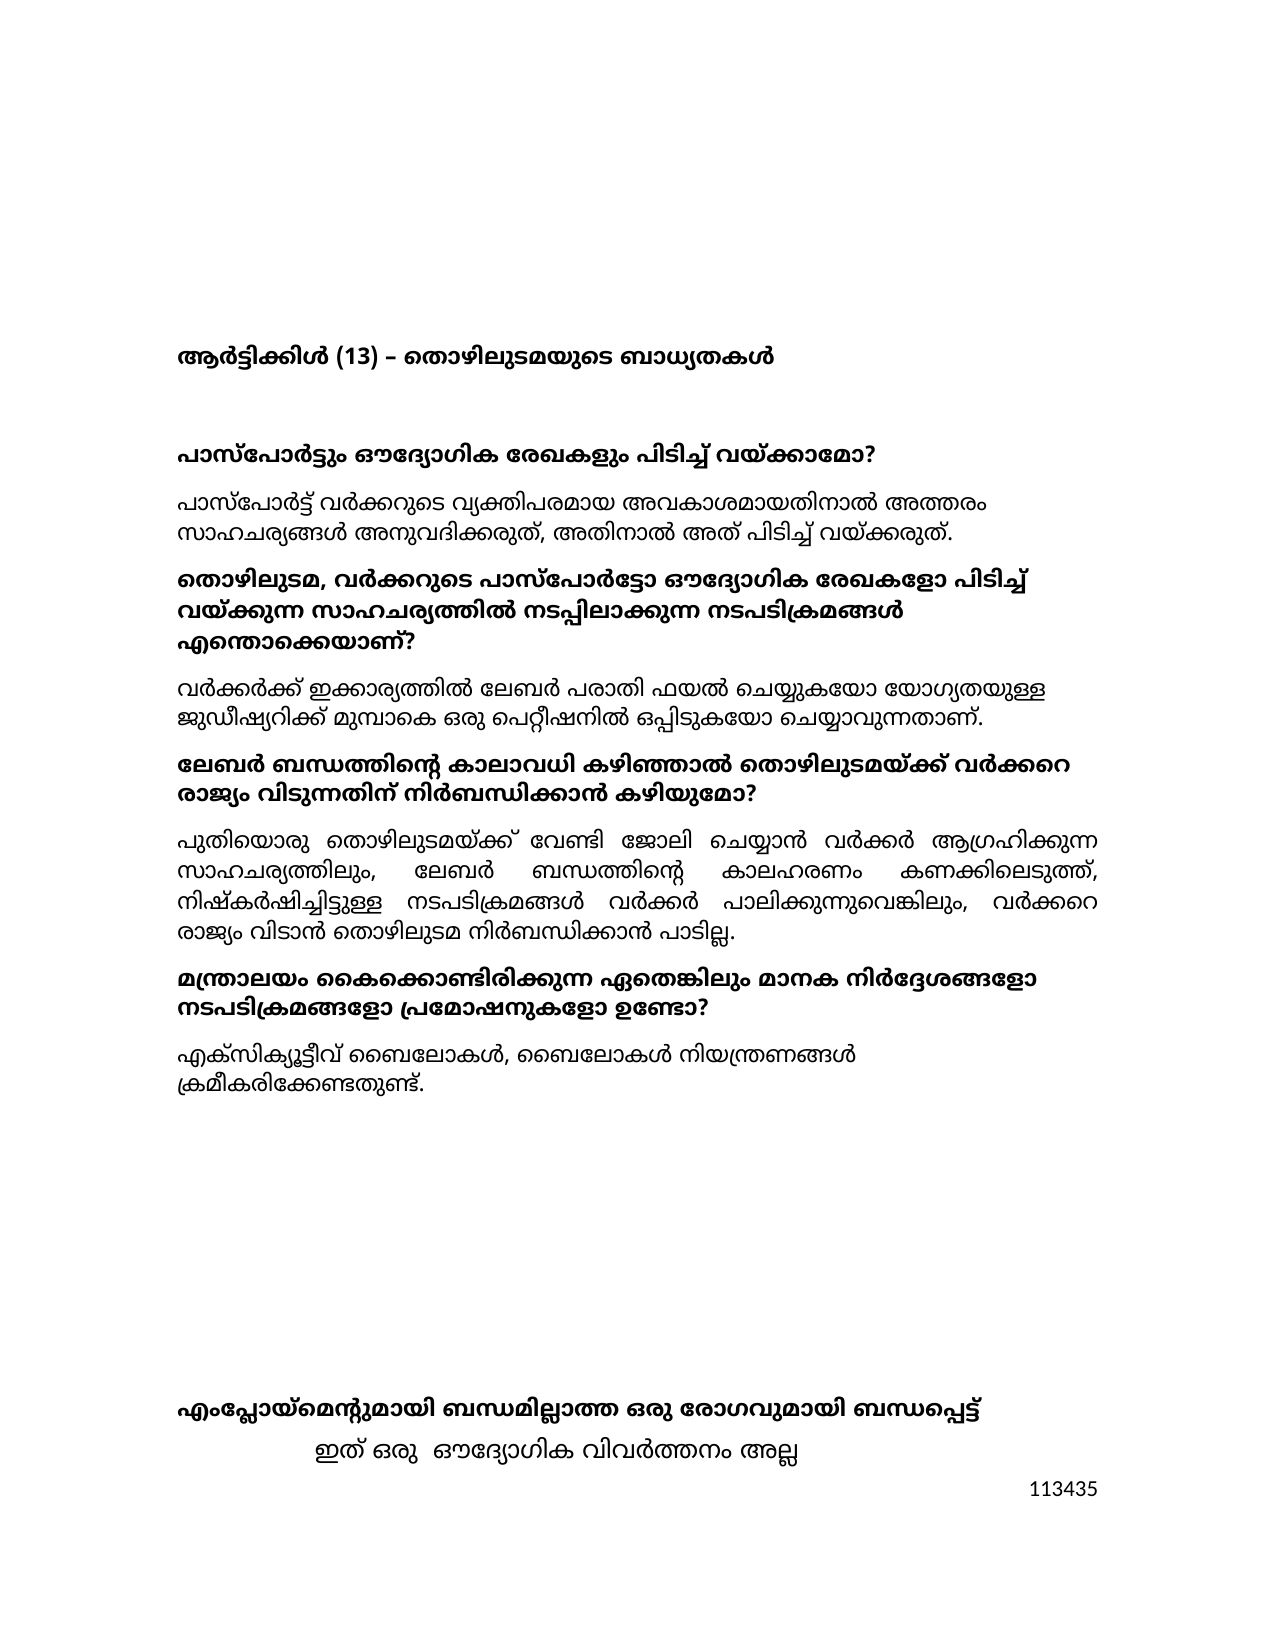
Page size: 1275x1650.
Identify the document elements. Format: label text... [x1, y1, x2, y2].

text എക്സിക്യൂട്ടീവ് ബൈലോകൾ, ബൈലോകൾ നിയന്ത്രണങ്ങൾ ക്രമീകരിക്കേണ്ടതുണ്ട്. [177, 1043, 1110, 1100]
text ലേബർ ബന്ധത്തിന്റെ കാലാവധി കഴിഞ്ഞാൽ തൊഴിലുടമയ്ക്ക് വർക്കറെ രാജ്യം വിടുന്നതിന് നിർബന്ധിക്കാൻ കഴിയുമോ? [177, 753, 1110, 810]
text വർക്കർക്ക് ഇക്കാര്യത്തിൽ ലേബർ പരാതി ഫയൽ ചെയ്യുകയോ യോഗ്യതയുള്ള ജുഡീഷ്യറിക്ക് മുമ്പാകെ ഒരു പെറ്റീഷനിൽ ഒപ്പിടുകയോ ചെയ്യാവുന്നതാണ്. [177, 677, 1110, 734]
subtitle ആർട്ടിക്കിൾ (13) – തൊഴിലുടമയുടെ ബാധ്യതകൾ [177, 345, 1110, 373]
text മന്ത്രാലയം കൈക്കൊണ്ടിരിക്കുന്ന ഏതെങ്കിലും മാനക നിർദ്ദേശങ്ങളോ നടപടിക്രമങ്ങളോ പ്രമോഷനുകളോ ഉണ്ടോ? [177, 967, 1110, 1024]
text പുതിയൊരു തൊഴിലുടമയ്ക്ക് വേണ്ടി ജോലി ചെയ്യാൻ വർക്കർ ആഗ്രഹിക്കുന്ന സാഹചര്യത്തിലും, ലേബർ ബന്ധത്തിന്റെ കാലഹരണം കണക്കിലെടുത്ത്, നിഷ്കർഷിച്ചിട്ടുള്ള നടപടിക്രമങ്ങൾ വർക്കർ പാലിക്കുന്നുവെങ്കിലും, വർക്കറെ രാജ്യം വിടാൻ തൊഴിലുടമ നിർബന്ധിക്കാൻ പാടില്ല. [177, 829, 1098, 948]
text പാസ്പോർട്ടും ഔദ്യോഗിക രേഖകളും പിടിച്ച് വയ്ക്കാമോ? [177, 443, 1110, 471]
text തൊഴിലുടമ, വർക്കറുടെ പാസ്പോർട്ടോ ഔദ്യോഗിക രേഖകളോ പിടിച്ച് വയ്ക്കുന്ന സാഹചര്യത്തിൽ നടപ്പിലാക്കുന്ന നടപടിക്രമങ്ങൾ എന്തൊക്കെയാണ്? [177, 568, 1110, 658]
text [177, 1396, 1098, 1425]
text പാസ്പോർട്ട് വർക്കറുടെ വ്യക്തിപരമായ അവകാശമായതിനാൽ അത്തരം സാഹചര്യങ്ങൾ അനുവദിക്കരുത്, അതിനാൽ അത് പിടിച്ച് വയ്ക്കരുത്. [177, 490, 1110, 549]
